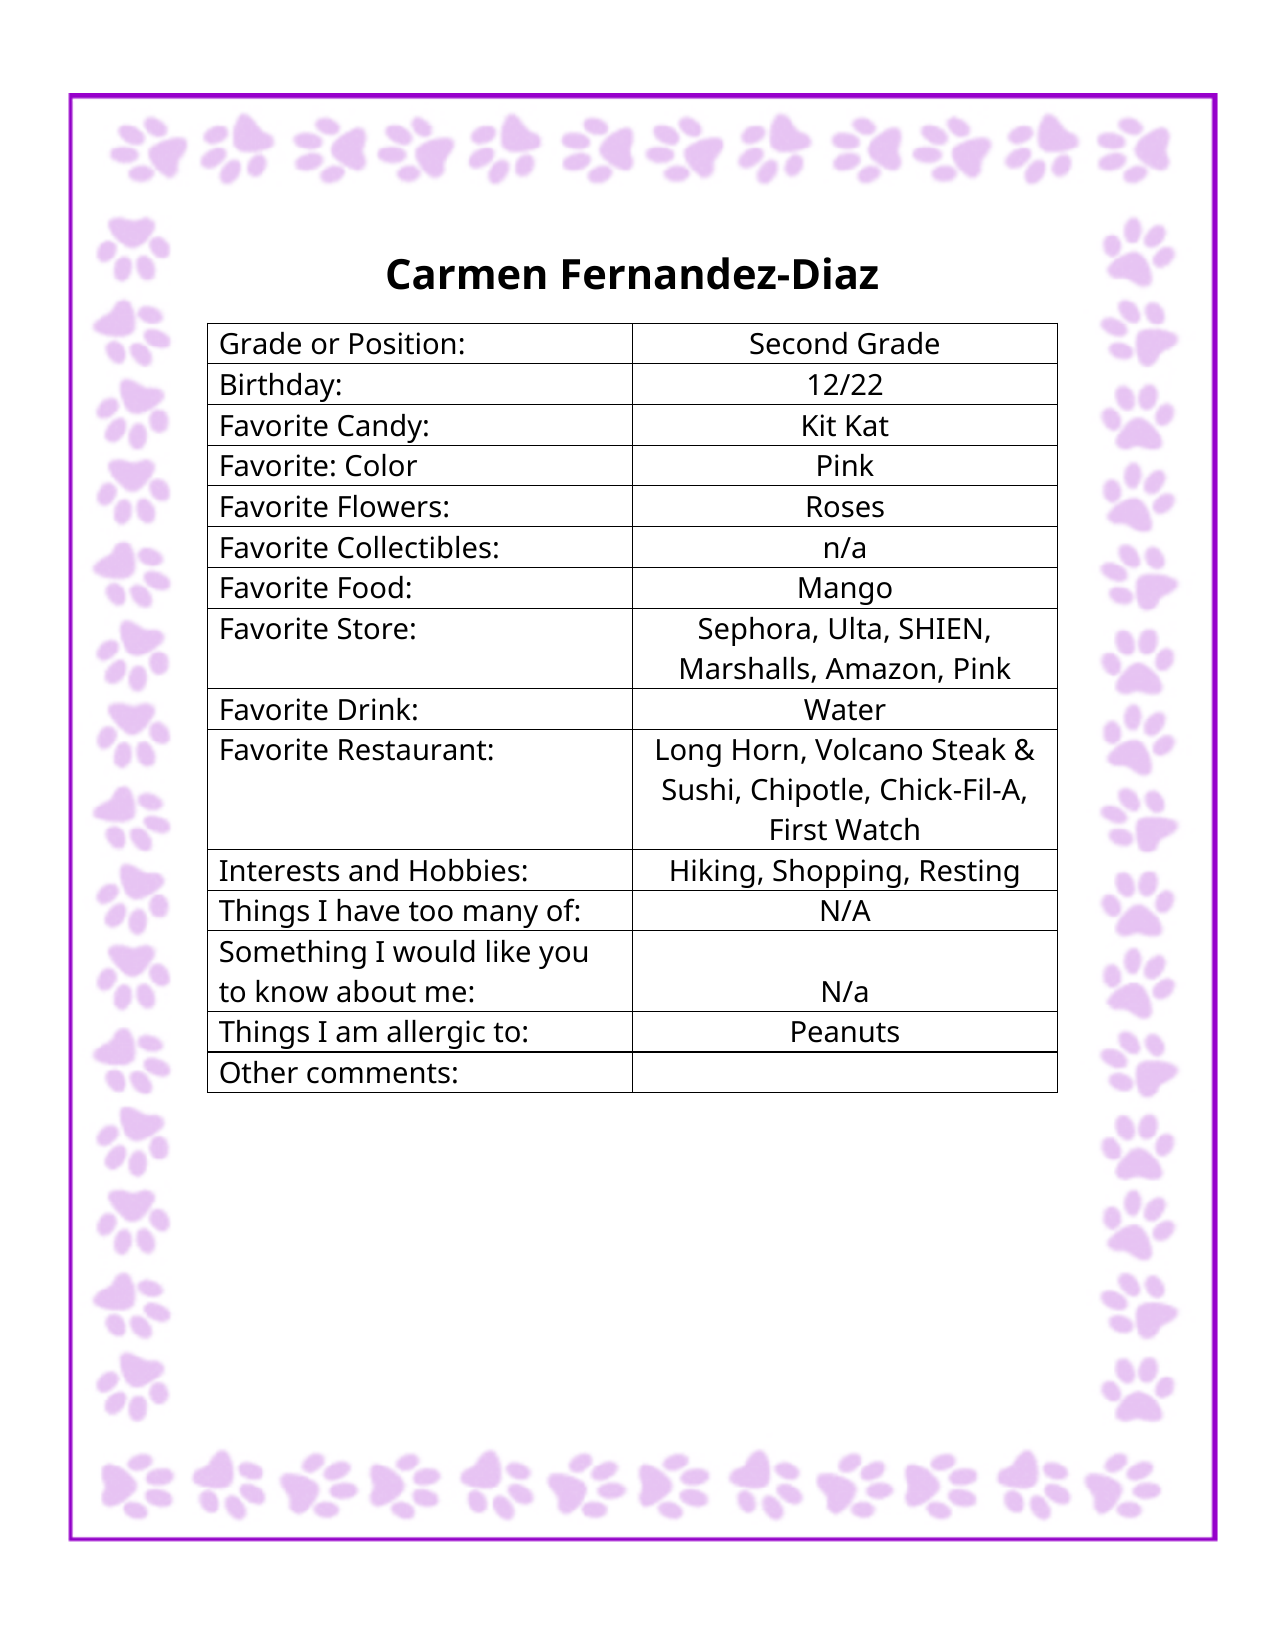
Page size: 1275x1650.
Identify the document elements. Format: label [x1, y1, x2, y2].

picture [67, 93, 1220, 1543]
